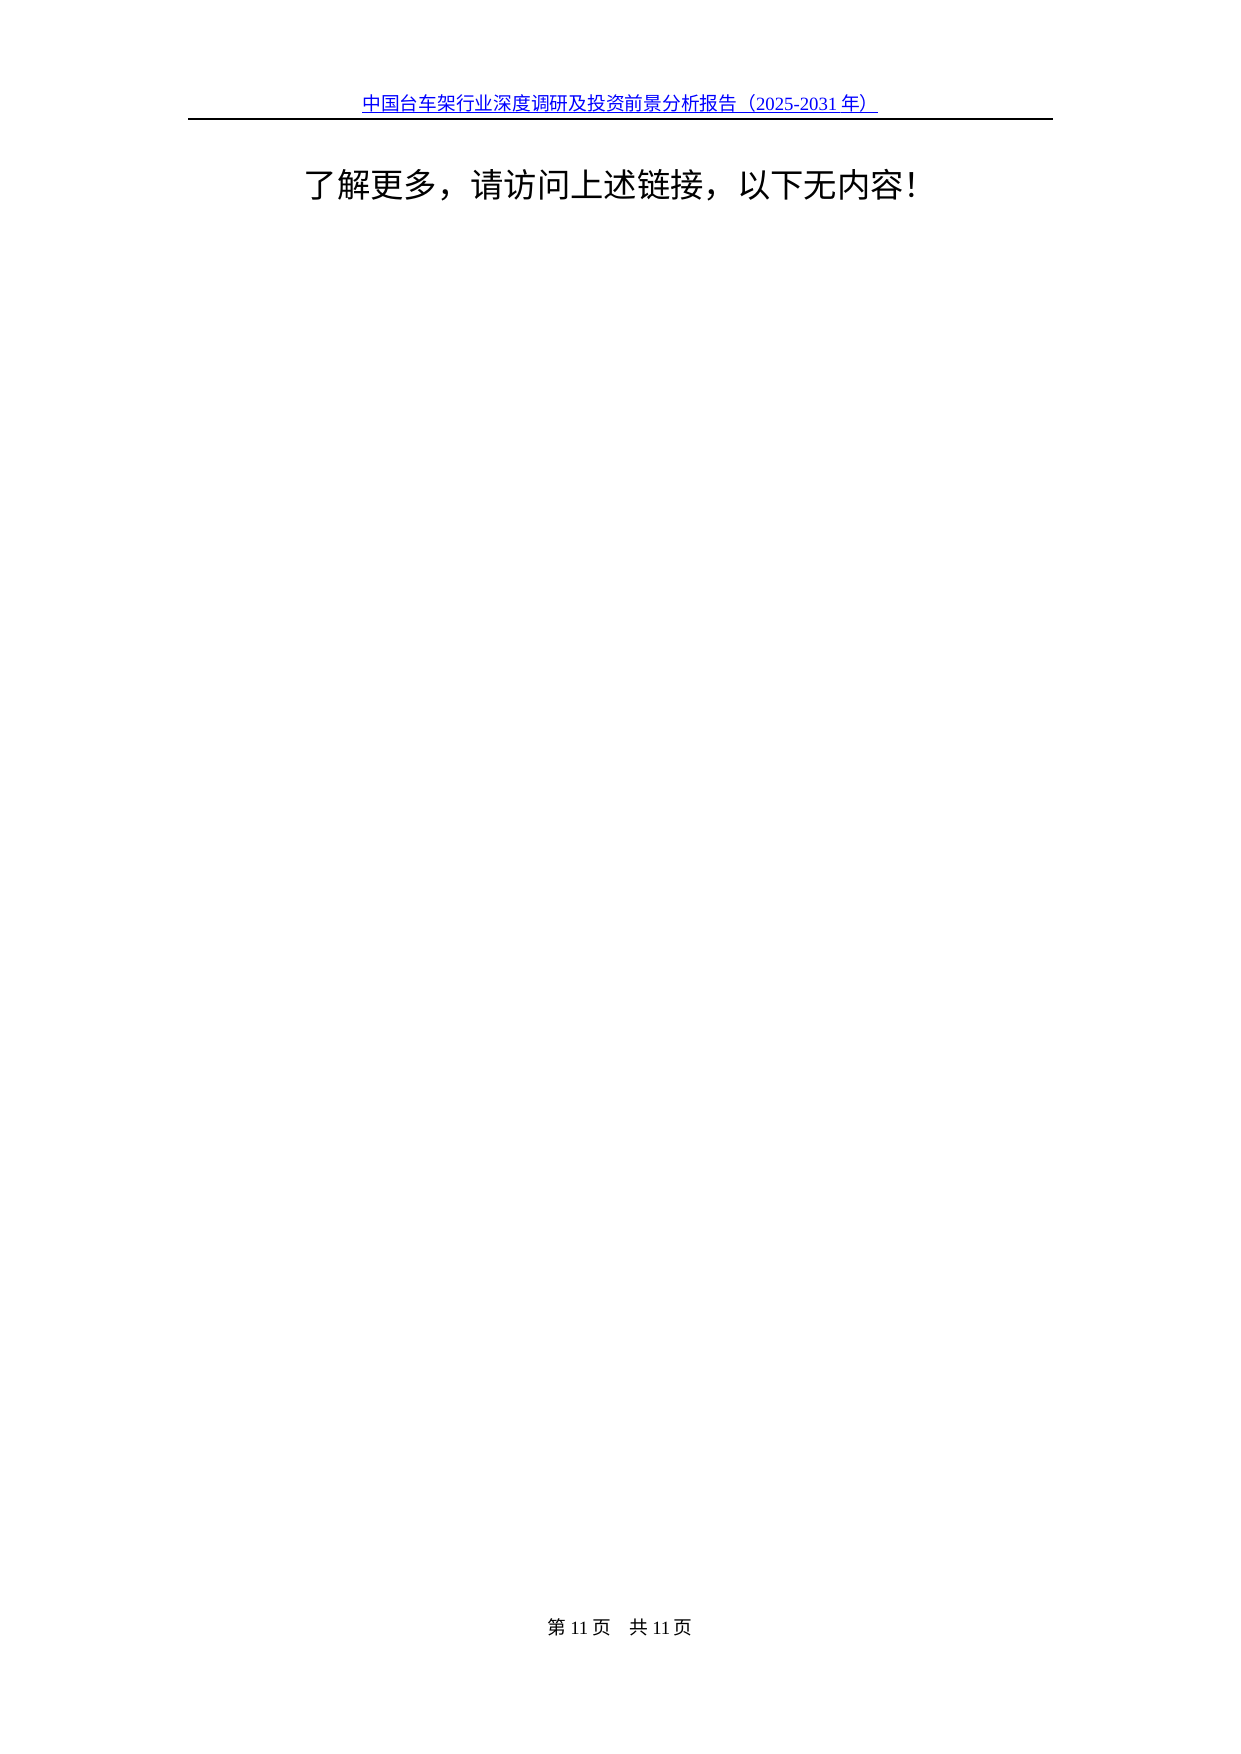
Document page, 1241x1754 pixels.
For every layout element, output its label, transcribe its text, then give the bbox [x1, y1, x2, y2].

title 了解更多，请访问上述链接，以下无内容！ [187, 150, 1053, 215]
